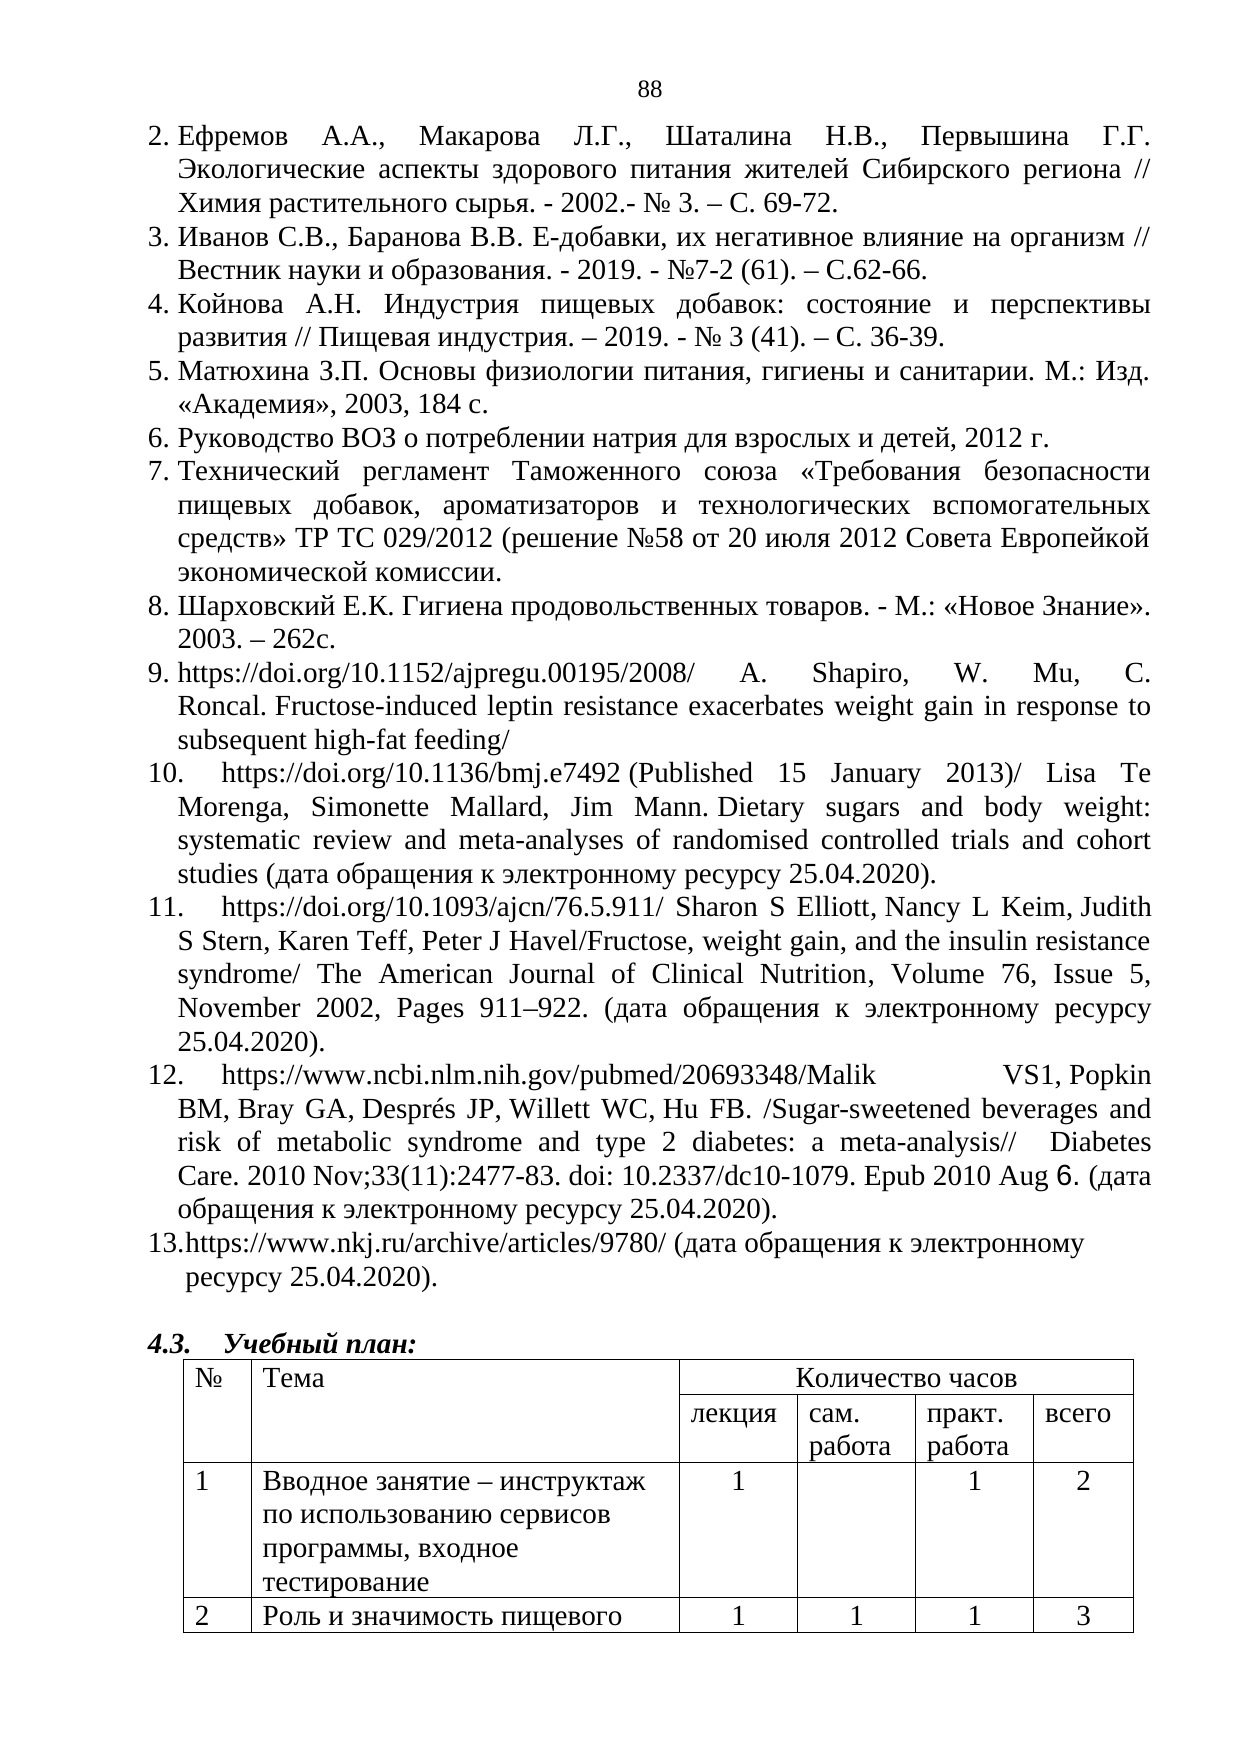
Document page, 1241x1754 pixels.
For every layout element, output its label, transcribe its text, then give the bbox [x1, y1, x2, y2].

table_cell 1 [916, 1598, 1033, 1632]
list https://doi.org/10.1093/ajcn/76.5.911/ Sharon S Elliott, Nancy L Keim, Judith S Stern, Karen Teff, Peter J Havel/Fructose, weight gain, and the insulin resistance syndrome/ The American Journal of Clinical Nutrition, Volume 76, Issue 5, November 2002, Pages 911–922. (дата обращения к электронному ресурсу 25.04.2020). [148, 889, 1152, 1057]
list https://www.nkj.ru/archive/articles/9780/ (дата обращения к электронному ресурсу 25.04.2020). [148, 1225, 1152, 1292]
table_cell лекция [680, 1395, 797, 1462]
table_header Количество часов [680, 1360, 1133, 1394]
table_cell практ. работа [916, 1395, 1033, 1462]
table_cell 1 [916, 1463, 1033, 1597]
list Иванов С.В., Баранова В.В. Е-добавки, их негативное влияние на организм // Вестник науки и образования. - 2019. - №7-2 (61). – С.62-66. [148, 219, 1152, 286]
table_cell [798, 1463, 915, 1597]
table_cell 1 [798, 1598, 915, 1632]
list Койнова А.Н. Индустрия пищевых добавок: состояние и перспективы развития // Пищевая индустрия. – 2019. - № 3 (41). – С. 36-39. [148, 286, 1152, 353]
list Шарховский Е.К. Гигиена продовольственных товаров. - М.: «Новое Знание». 2003. – 262с. [148, 588, 1152, 655]
table_cell 3 [1034, 1598, 1133, 1632]
list Учебный план: [148, 1326, 1152, 1359]
list Матюхина З.П. Основы физиологии питания, гигиены и санитарии. М.: Изд. «Академия», 2003, 184 с. [148, 353, 1152, 420]
list Ефремов А.А., Макарова Л.Г., Шаталина Н.В., Первышина Г.Г. Экологические аспекты здорового питания жителей Сибирского региона // Химия растительного сырья. - 2002.- № 3. – С. 69-72. [148, 118, 1152, 219]
table_cell 2 [184, 1598, 251, 1632]
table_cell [252, 1598, 679, 1632]
table_cell Вводное занятие – инструктаж по использованию сервисов программы, входное тестирование [252, 1463, 679, 1597]
table_cell сам. работа [798, 1395, 915, 1462]
list https://doi.org/10.1136/bmj.e7492 (Published 15 January 2013)/ Lisa Te Morenga, Simonette Mallard, Jim Mann. Dietary sugars and body weight: systematic review and meta-analyses of randomised controlled trials and cohort studies (дата обращения к электронному ресурсу 25.04.2020). [148, 755, 1152, 889]
table_cell всего [1034, 1395, 1133, 1462]
table_cell 1 [680, 1463, 797, 1597]
list Руководство ВОЗ о потреблении натрия для взрослых и детей, 2012 г. [148, 420, 1152, 453]
list https://www.ncbi.nlm.nih.gov/pubmed/20693348/Malik VS1, Popkin BM, Bray GA, Després JP, Willett WC, Hu FB. /Sugar-sweetened beverages and risk of metabolic syndrome and type 2 diabetes: a meta-analysis// Diabetes Care. 2010 Nov;33(11):2477-83. doi: 10.2337/dc10-1079. Epub 2010 Aug 6. (дата обращения к электронному ресурсу 25.04.2020). [148, 1057, 1152, 1225]
table_cell 2 [1034, 1463, 1133, 1597]
list Технический регламент Таможенного союза «Требования безопасности пищевых добавок, ароматизаторов и технологических вспомогательных средств» ТР ТС 029/2012 (решение №58 от 20 июля 2012 Совета Европейкой экономической комиссии. [148, 453, 1152, 588]
table_header № [184, 1360, 251, 1462]
table_header Тема [252, 1360, 679, 1462]
table_cell 1 [184, 1463, 251, 1597]
list https://doi.org/10.1152/ajpregu.00195/2008/ A. Shapiro, W. Mu, C. Roncal. Fructose-induced leptin resistance exacerbates weight gain in response to subsequent high-fat feeding/ [148, 655, 1152, 755]
table_cell 1 [680, 1598, 797, 1632]
